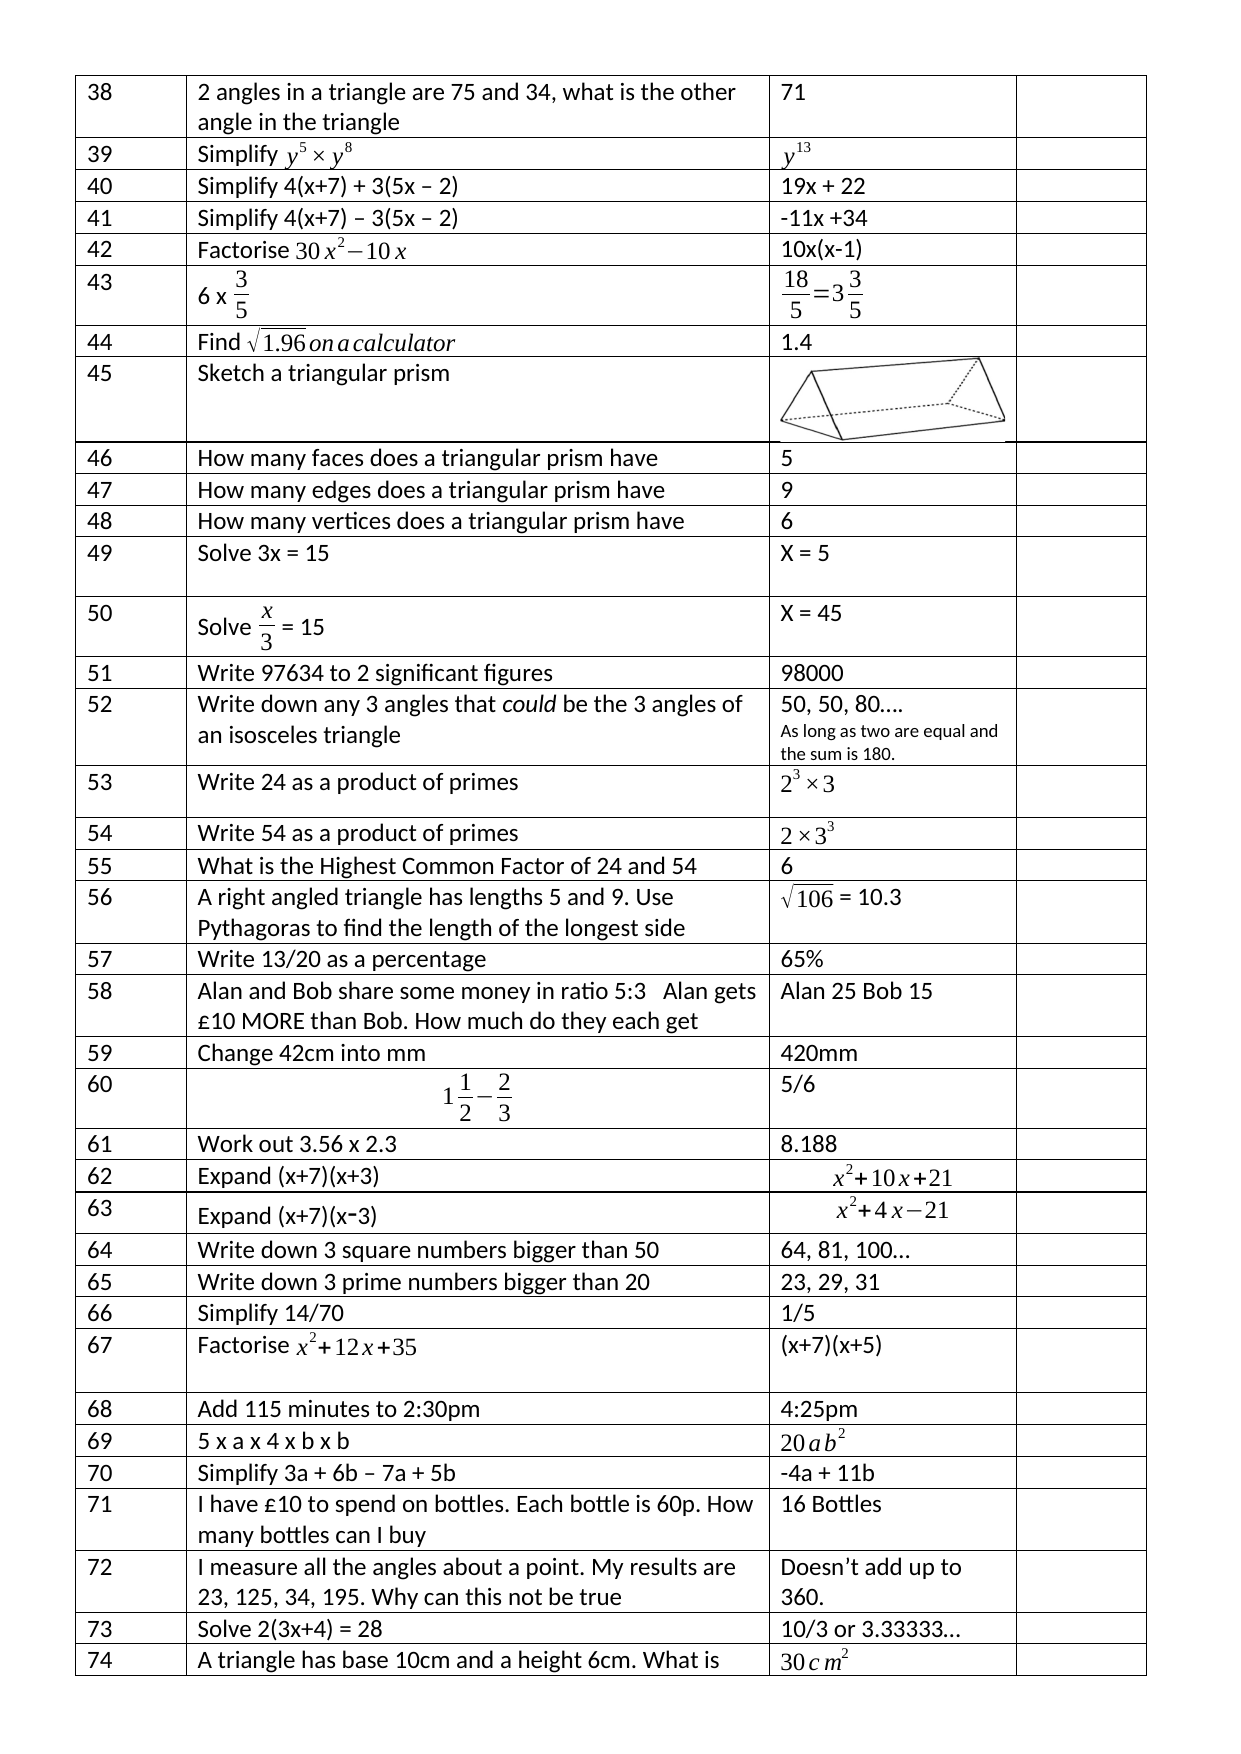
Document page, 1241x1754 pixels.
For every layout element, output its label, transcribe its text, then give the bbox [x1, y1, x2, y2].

table_cell [1017, 1551, 1146, 1612]
table_cell [1017, 506, 1146, 536]
table_cell [1017, 1393, 1146, 1424]
table_cell Write 13/20 as a percentage [187, 944, 769, 974]
table_cell -4a + 11b [770, 1457, 1016, 1487]
table_cell 74 [76, 1644, 186, 1675]
table_cell Simplify 4(x+7) – 3(5x – 2) [187, 202, 769, 232]
table_cell 73 [76, 1613, 186, 1643]
table_cell 65% [770, 944, 1016, 974]
table_cell [1017, 1329, 1146, 1392]
table_cell 40 [76, 170, 186, 201]
table_cell [1017, 1457, 1146, 1487]
table_cell [1017, 1266, 1146, 1296]
table_cell [1017, 1037, 1146, 1068]
table_cell 54 [76, 818, 186, 849]
table_cell [1017, 975, 1146, 1036]
table_cell A right angled triangle has lengths 5 and 9. Use Pythagoras to find the length of the longest side [187, 881, 769, 942]
table_cell [1017, 234, 1146, 264]
table_cell 64, 81, 100… [770, 1234, 1016, 1265]
table_cell 19x + 22 [770, 170, 1016, 201]
table_cell [1017, 474, 1146, 504]
table_cell 64 [76, 1234, 186, 1265]
table_cell 5 x a x 4 x b x b [187, 1425, 769, 1456]
table_cell Doesn’t add up to 360. [770, 1551, 1016, 1612]
table_cell [770, 266, 1016, 324]
table_cell 49 [76, 537, 186, 596]
table_cell 16 Bottles [770, 1489, 1016, 1549]
table_cell I measure all the angles about a point. My results are 23, 125, 34, 195. Why can this not be true [187, 1551, 769, 1612]
table_cell [1017, 202, 1146, 232]
table_cell Write down 3 prime numbers bigger than 20 [187, 1266, 769, 1296]
table_cell 69 [76, 1425, 186, 1456]
table_cell What is the Highest Common Factor of 24 and 54 [187, 850, 769, 880]
table_cell Expand (x+7)(x-3) [187, 1193, 769, 1233]
table_cell 65 [76, 1266, 186, 1296]
table_cell [1017, 1234, 1146, 1265]
table_cell 420mm [770, 1037, 1016, 1068]
table_cell Write 24 as a product of primes [187, 766, 769, 817]
table_cell [1017, 1129, 1146, 1159]
table_cell 4:25pm [770, 1393, 1016, 1424]
table_cell 10/3 or 3.33333… [770, 1613, 1016, 1643]
table_cell 38 [76, 76, 186, 137]
table_cell 1/5 [770, 1297, 1016, 1328]
table_cell = 10.3 [770, 881, 1016, 942]
table_cell [1017, 818, 1146, 849]
table_cell [1017, 850, 1146, 880]
table_cell [1017, 944, 1146, 974]
table_cell Write down 3 square numbers bigger than 50 [187, 1234, 769, 1265]
table_cell [1017, 657, 1146, 687]
table_cell [1017, 443, 1146, 473]
table_cell [770, 1644, 1016, 1675]
table_cell Solve 2(3x+4) = 28 [187, 1613, 769, 1643]
table_cell [770, 357, 780, 441]
table_cell 59 [76, 1037, 186, 1068]
table_cell [1017, 1193, 1146, 1233]
table_cell 39 [76, 138, 186, 169]
table_cell [1017, 1069, 1146, 1128]
table_cell Simplify 3a + 6b – 7a + 5b [187, 1457, 769, 1487]
table_cell 46 [76, 443, 186, 473]
table_cell 67 [76, 1329, 186, 1392]
table_cell [1017, 1613, 1146, 1643]
table_cell Simplify [187, 138, 769, 169]
table_cell 5/6 [770, 1069, 1016, 1128]
table_cell [770, 1160, 1016, 1191]
table_cell 50 [76, 597, 186, 656]
table_cell Change 42cm into mm [187, 1037, 769, 1068]
table_cell 66 [76, 1297, 186, 1328]
table_cell 42 [76, 234, 186, 264]
picture [780, 357, 1006, 442]
table_cell 6 [770, 506, 1016, 536]
table_cell -11x +34 [770, 202, 1016, 232]
table_cell 55 [76, 850, 186, 880]
table_cell 6 [770, 850, 1016, 880]
table_cell 68 [76, 1393, 186, 1424]
table_cell 63 [76, 1193, 186, 1233]
table_cell [1017, 1160, 1146, 1191]
table_cell X = 45 [770, 597, 1016, 656]
table_cell [1017, 266, 1146, 324]
table_cell 47 [76, 474, 186, 504]
table_cell Factorise [187, 234, 769, 264]
table_cell 72 [76, 1551, 186, 1612]
table_cell Alan and Bob share some money in ratio 5:3 Alan gets £10 MORE than Bob. How much do they each get [187, 975, 769, 1036]
table_cell 56 [76, 881, 186, 942]
table_cell [770, 1193, 1016, 1233]
table_cell 57 [76, 944, 186, 974]
table_cell [1017, 357, 1146, 441]
table_cell How many faces does a triangular prism have [187, 443, 769, 473]
table_cell [770, 766, 1016, 817]
table_cell 71 [76, 1489, 186, 1549]
table_cell How many vertices does a triangular prism have [187, 506, 769, 536]
table_cell I have £10 to spend on bottles. Each bottle is 60p. How many bottles can I buy [187, 1489, 769, 1549]
table_cell Simplify 4(x+7) + 3(5x – 2) [187, 170, 769, 201]
table_cell 53 [76, 766, 186, 817]
table_cell 43 [76, 266, 186, 324]
table_cell 2 angles in a triangle are 75 and 34, what is the other angle in the triangle [187, 76, 769, 137]
table_cell [1017, 1297, 1146, 1328]
table_cell How many edges does a triangular prism have [187, 474, 769, 504]
table_cell [1017, 766, 1146, 817]
table_cell Write 97634 to 2 significant figures [187, 657, 769, 687]
table_cell Sketch a triangular prism [187, 357, 769, 441]
table_cell Write 54 as a product of primes [187, 818, 769, 849]
table_cell 48 [76, 506, 186, 536]
table_cell 52 [76, 689, 186, 765]
table_cell Simplify 14/70 [187, 1297, 769, 1328]
table_cell 50, 50, 80…. As long as two are equal and the sum is 180. [770, 689, 1016, 765]
table_cell Add 115 minutes to 2:30pm [187, 1393, 769, 1424]
table_cell [187, 1069, 769, 1128]
table_cell 58 [76, 975, 186, 1036]
table_cell 23, 29, 31 [770, 1266, 1016, 1296]
table_cell Write down any 3 angles that could be the 3 angles of an isosceles triangle [187, 689, 769, 765]
table_cell 70 [76, 1457, 186, 1487]
table_cell 44 [76, 326, 186, 356]
table_cell [1017, 170, 1146, 201]
table_cell [1017, 689, 1146, 765]
table_cell [1006, 357, 1016, 441]
table_cell 5 [770, 443, 1016, 473]
table_cell [770, 818, 1016, 849]
table_cell [1017, 1489, 1146, 1549]
table_cell Factorise [187, 1329, 769, 1392]
table_cell 1.4 [770, 326, 1016, 356]
table_cell Solve 3x = 15 [187, 537, 769, 596]
table_cell [770, 1425, 1016, 1456]
table_cell 6 x [187, 266, 769, 324]
table_cell [770, 138, 1016, 169]
table_cell 45 [76, 357, 186, 441]
table_cell 9 [770, 474, 1016, 504]
table_cell Expand (x+7)(x+3) [187, 1160, 769, 1191]
table_cell [1017, 138, 1146, 169]
table_cell X = 5 [770, 537, 1016, 596]
table_cell 8.188 [770, 1129, 1016, 1159]
table_cell Work out 3.56 x 2.3 [187, 1129, 769, 1159]
table_cell [1017, 537, 1146, 596]
table_cell [1017, 1644, 1146, 1675]
table_cell [1017, 326, 1146, 356]
table_cell (x+7)(x+5) [770, 1329, 1016, 1392]
table_cell [1017, 881, 1146, 942]
table_cell 71 [770, 76, 1016, 137]
table_cell 10x(x-1) [770, 234, 1016, 264]
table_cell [187, 1644, 769, 1675]
table_cell 51 [76, 657, 186, 687]
table_cell 60 [76, 1069, 186, 1128]
table_cell 41 [76, 202, 186, 232]
table_cell 62 [76, 1160, 186, 1191]
table_cell [1017, 597, 1146, 656]
table_cell Find [187, 326, 769, 356]
table_cell 98000 [770, 657, 1016, 687]
table_cell Alan 25 Bob 15 [770, 975, 1016, 1036]
table_cell [1017, 1425, 1146, 1456]
table_cell Solve = 15 [187, 597, 769, 656]
table_cell [1017, 76, 1146, 137]
table_cell 61 [76, 1129, 186, 1159]
